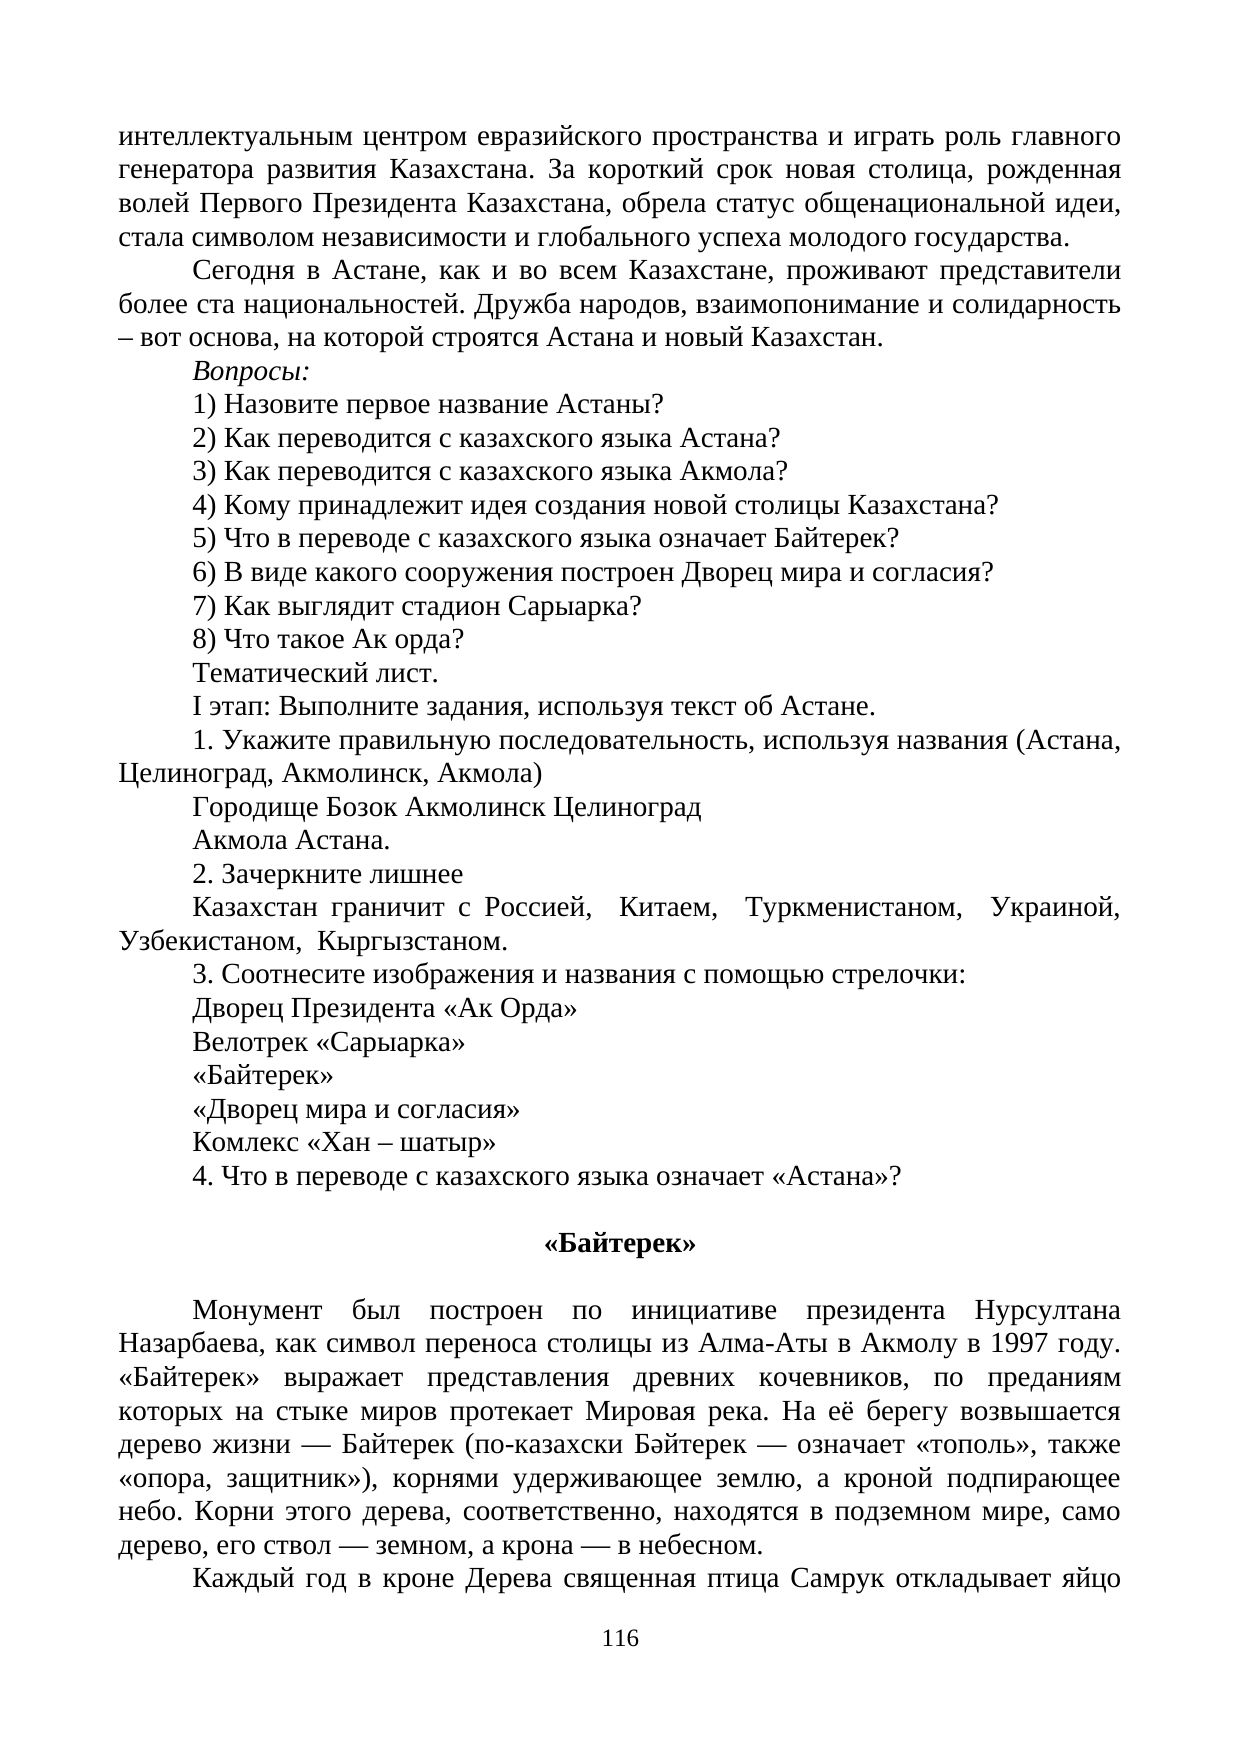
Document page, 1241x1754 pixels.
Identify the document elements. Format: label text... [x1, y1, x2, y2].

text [118, 118, 1122, 252]
text 5) Что в переводе с казахского языка означает Байтерек? [118, 521, 1122, 554]
text 7) Как выглядит стадион Сарыарка? [118, 588, 1122, 621]
text Велотрек «Сарыарка» [118, 1024, 1122, 1057]
text I этап: Выполните задания, используя текст об Астане. [118, 688, 1122, 722]
text 2. Зачеркните лишнее [118, 856, 1122, 889]
text 3) Как переводится с казахского языка Акмола? [118, 453, 1122, 487]
text 1) Назовите первое название Астаны? [118, 386, 1122, 420]
text Монумент был построен по инициативе президента Нурсултана Назарбаева, как символ переноса столицы из Алма-Аты в Акмолу в 1997 году. «Байтерек» выражает представления древних кочевников, по преданиям которых на стыке миров протекает Мировая река. На её берегу возвышается дерево жизни — Байтерек (по-казахски Бәйтерек — означает «тополь», также «опора, защитник»), корнями удерживающее землю, а кроной подпирающее небо. Корни этого дерева, соответственно, находятся в подземном мире, само дерево, его ствол — земном, а крона — в небесном. [118, 1292, 1122, 1560]
text Вопросы: [118, 353, 1122, 386]
text 3. Соотнесите изображения и названия с помощью стрелочки: [118, 957, 1122, 990]
text Сегодня в Астане, как и во всем Казахстане, проживают представители более ста национальностей. Дружба народов, взаимопонимание и солидарность – вот основа, на которой строятся Астана и новый Казахстан. [118, 252, 1122, 353]
text «Дворец мира и согласия» [118, 1091, 1122, 1124]
text Городище Бозок Акмолинск Целиноград [118, 789, 1122, 822]
text 1. Укажите правильную последовательность, используя названия (Астана, Целиноград, Акмолинск, Акмола) [118, 722, 1122, 789]
text «Байтерек» [118, 1057, 1122, 1091]
text Акмола Астана. [118, 822, 1122, 856]
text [118, 1560, 1122, 1594]
text 2) Как переводится с казахского языка Астана? [118, 420, 1122, 453]
text 4) Кому принадлежит идея создания новой столицы Казахстана? [118, 487, 1122, 521]
text Дворец Президента «Ак Орда» [118, 990, 1122, 1024]
text 8) Что такое Ак орда? [118, 621, 1122, 655]
text Казахстан граничит с Россией, Китаем, Туркменистаном, Украиной, Узбекистаном, Кыргызстаном. [118, 889, 1122, 957]
text Комлекс «Хан – шатыр» [118, 1124, 1122, 1158]
text 4. Что в переводе с казахского языка означает «Астана»? [118, 1158, 1122, 1191]
text «Байтерек» [118, 1225, 1122, 1258]
text Тематический лист. [118, 655, 1122, 688]
text 6) В виде какого сооружения построен Дворец мира и согласия? [118, 554, 1122, 588]
